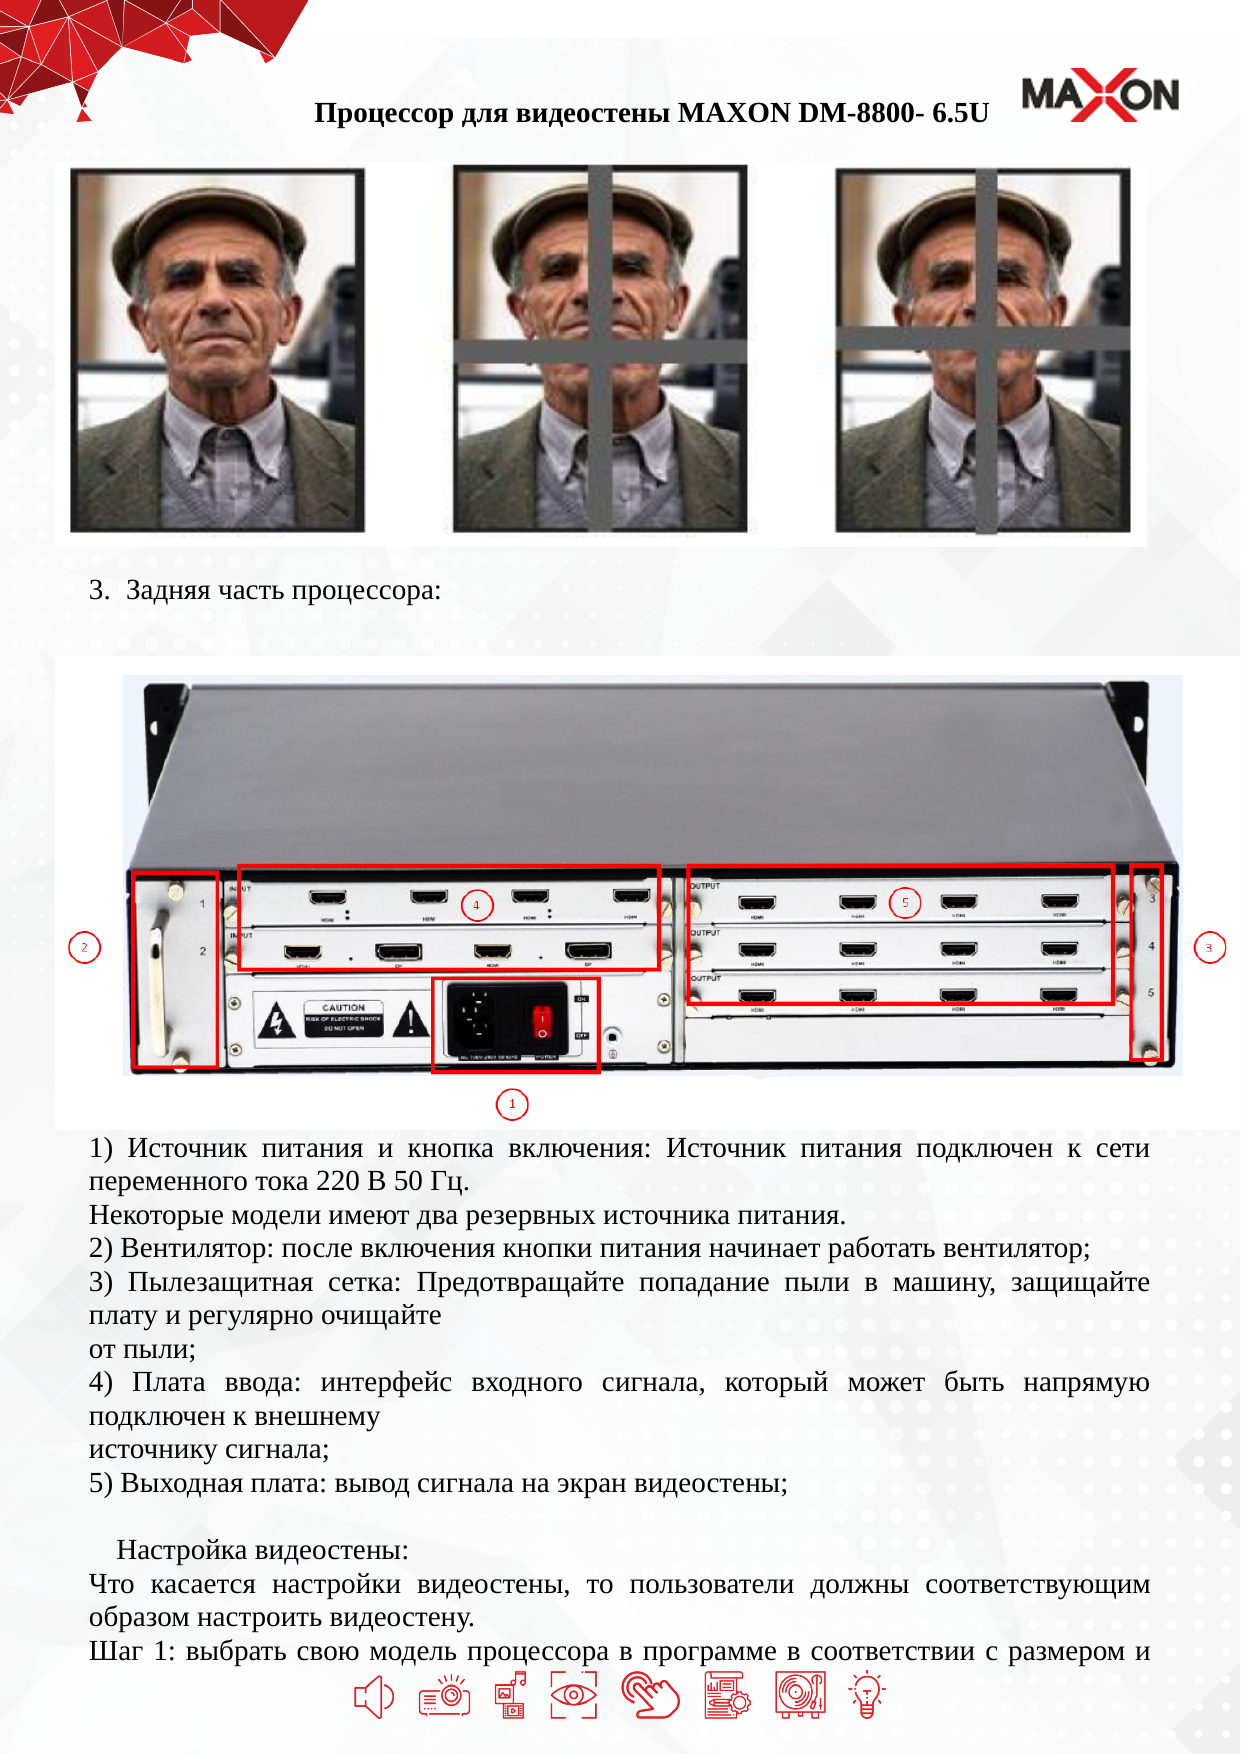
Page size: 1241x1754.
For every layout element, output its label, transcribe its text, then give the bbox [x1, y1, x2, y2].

list 1) Источник питания и кнопка включения: Источник питания подключен к сети переменного тока 220 В 50 Гц. [89, 1130, 1152, 1197]
list 4) Плата ввода: интерфейс входного сигнала, который может быть напрямую подключен к внешнему [89, 1364, 1152, 1432]
list 5) Выходная плата: вывод сигнала на экран видеостены; [89, 1465, 1152, 1499]
text Настройка видеостены: [89, 1532, 1152, 1566]
list 3) Пылезащитная сетка: Предотвращайте попадание пыли в машину, защищайте плату и регулярно очищайте [89, 1264, 1152, 1331]
list Задняя часть процессора: [89, 572, 1152, 606]
list 2) Вентилятор: после включения кнопки питания начинает работать вентилятор; [89, 1230, 1152, 1264]
picture [0, 0, 1241, 1754]
list Некоторые модели имеют два резервных источника питания. [89, 1197, 1152, 1230]
text Что касается настройки видеостены, то пользователи должны соответствующим образом настроить видеостену. [89, 1566, 1152, 1633]
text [89, 1633, 1152, 1666]
list источнику сигнала; [89, 1432, 1152, 1465]
list от пыли; [89, 1331, 1152, 1364]
